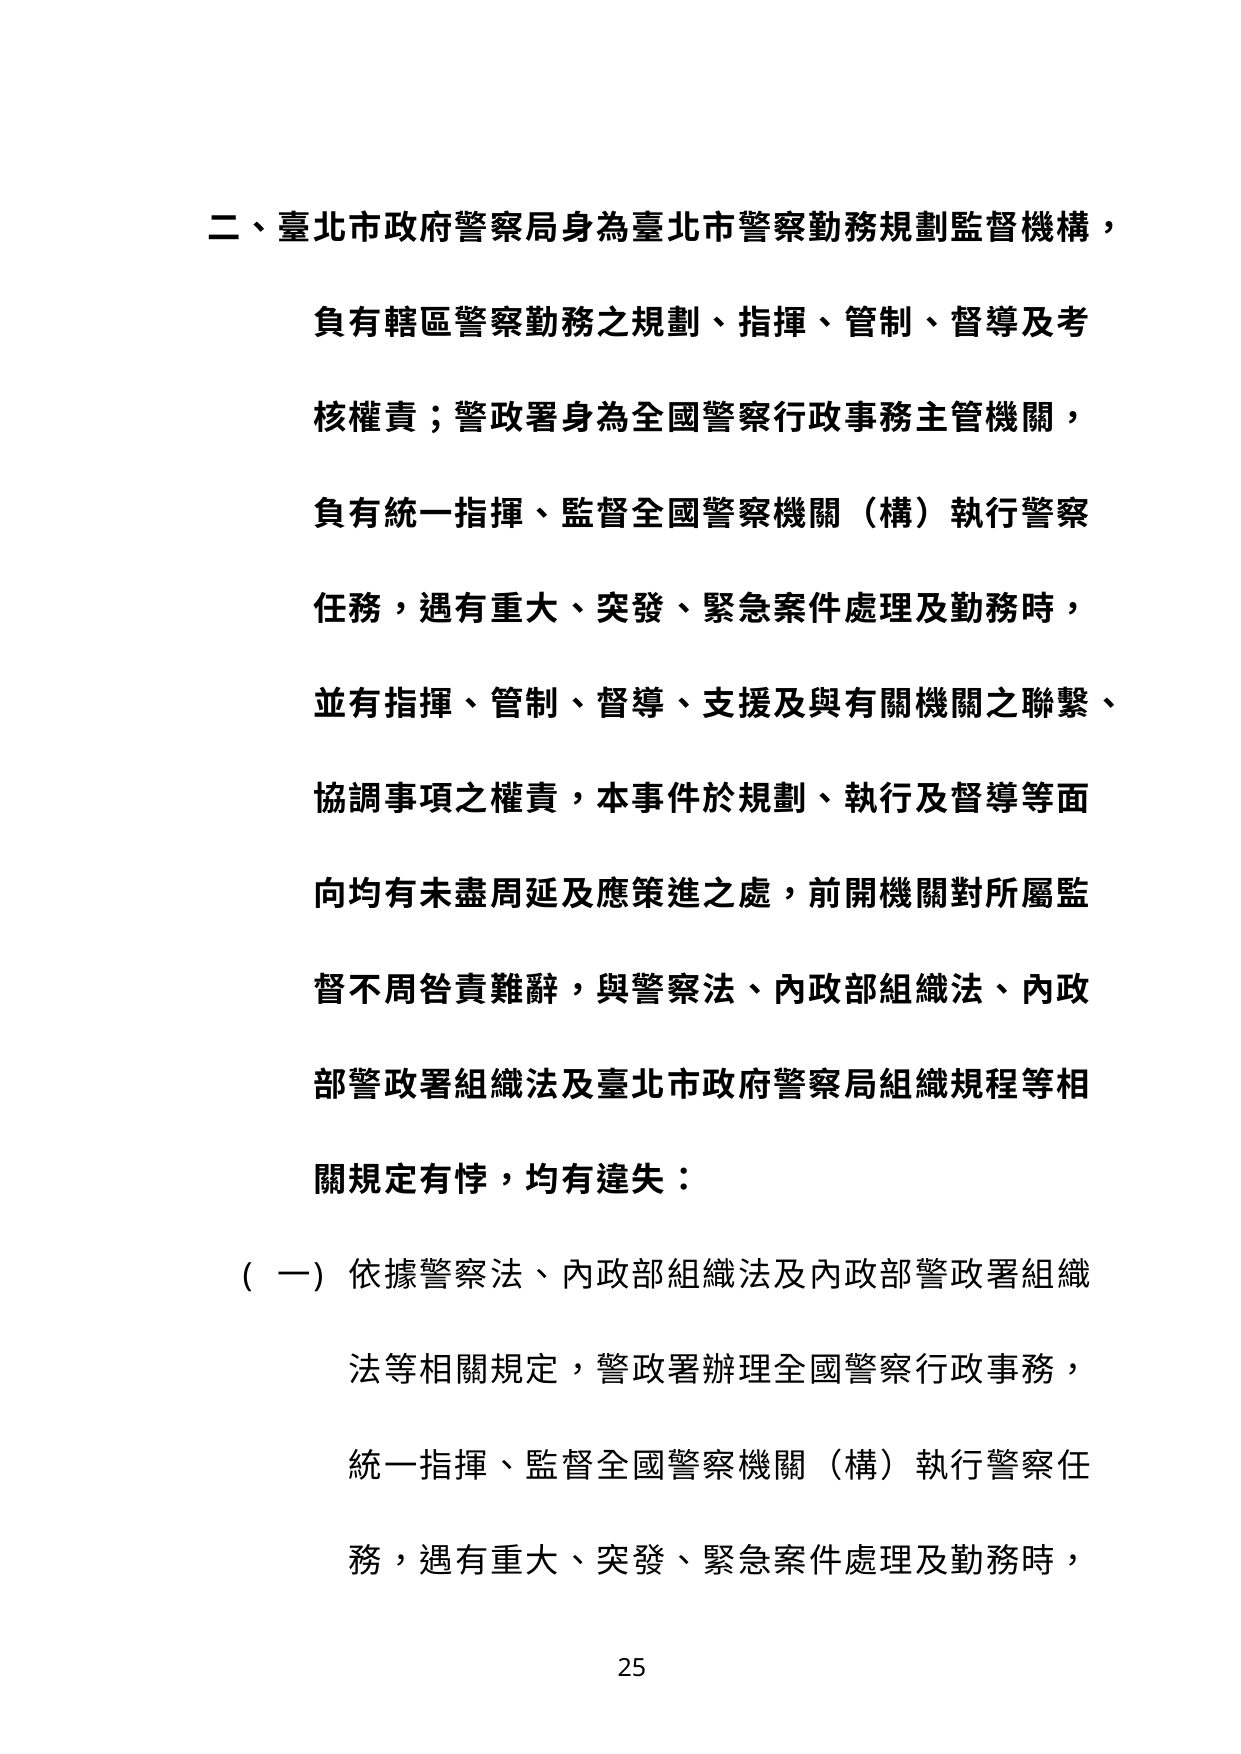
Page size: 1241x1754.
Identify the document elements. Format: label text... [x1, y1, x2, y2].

subtitle 臺北市政府警察局身為臺北市警察勤務規劃監督機構，負有轄區警察勤務之規劃、指揮、管制、督導及考核權責；警政署身為全國警察行政事務主管機關，負有統一指揮、監督全國警察機關（構）執行警察任務，遇有重大、突發、緊急案件處理及勤務時，並有指揮、管制、督導、支援及與有關機關之聯繫、協調事項之權責，本事件於規劃、執行及督導等面向均有未盡周延及應策進之處，前開機關對所屬監督不周咎責難辭，與警察法、內政部組織法、內政部警政署組織法及臺北市政府警察局組織規程等相關規定有悖，均有違失： [207, 177, 1092, 1224]
